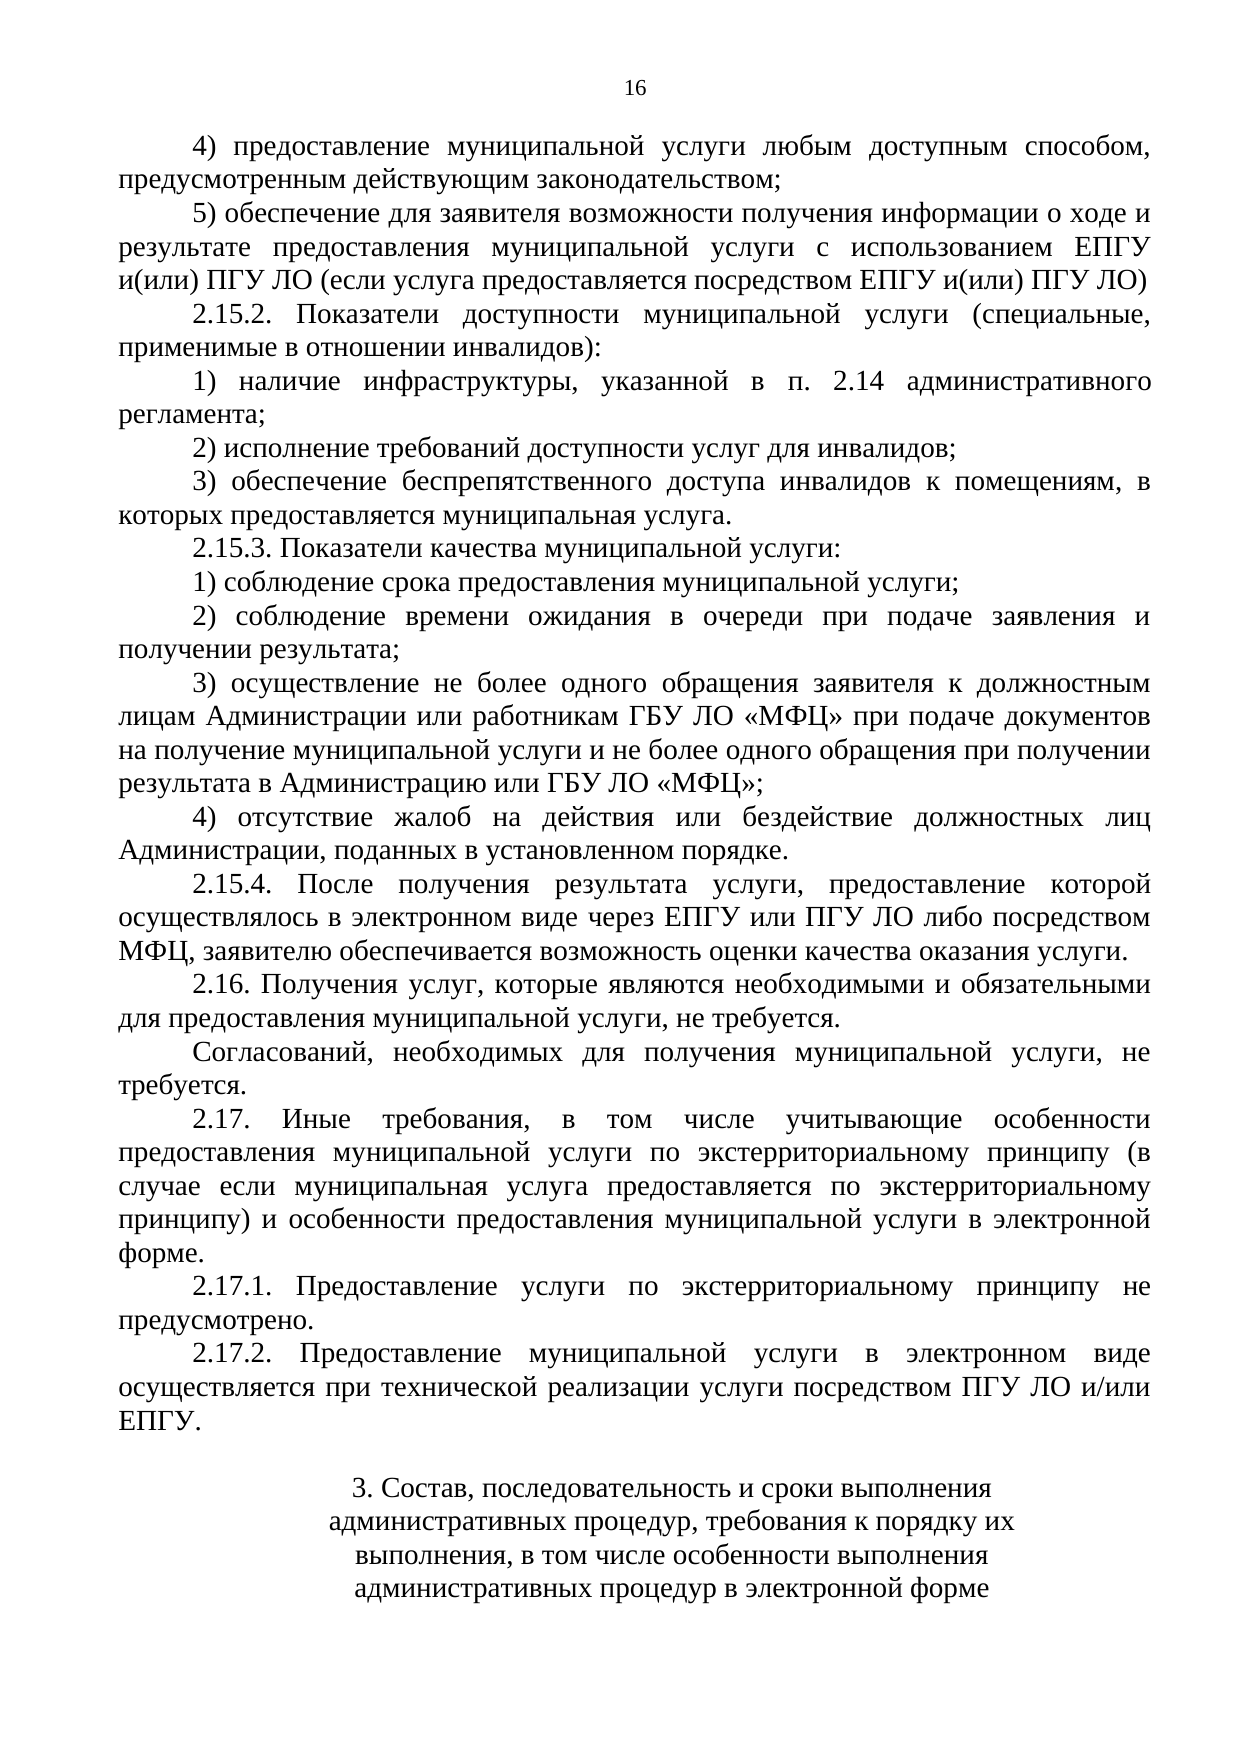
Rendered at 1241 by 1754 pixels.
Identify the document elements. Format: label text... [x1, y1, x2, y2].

text 2) исполнение требований доступности услуг для инвалидов; [118, 430, 1152, 463]
text 2.16. Получения услуг, которые являются необходимыми и обязательными для предоставления муниципальной услуги, не требуется. [118, 967, 1152, 1034]
text 3. Состав, последовательность и сроки выполнения [118, 1470, 1152, 1503]
text 5) обеспечение для заявителя возможности получения информации о ходе и результате предоставления муниципальной услуги с использованием ЕПГУ и(или) ПГУ ЛО (если услуга предоставляется посредством ЕПГУ и(или) ПГУ ЛО) [118, 195, 1152, 296]
text 2) соблюдение времени ожидания в очереди при подаче заявления и получении результата; [118, 598, 1152, 665]
text 2.15.2. Показатели доступности муниципальной услуги (специальные, применимые в отношении инвалидов): [118, 296, 1152, 363]
text 2.15.3. Показатели качества муниципальной услуги: [118, 531, 1152, 564]
text 2.17.1. Предоставление услуги по экстерриториальному принципу не предусмотрено. [118, 1268, 1152, 1336]
text 3) осуществление не более одного обращения заявителя к должностным лицам Администрации или работникам ГБУ ЛО «МФЦ» при подаче документов на получение муниципальной услуги и не более одного обращения при получении результата в Администрацию или ГБУ ЛО «МФЦ»; [118, 665, 1152, 799]
text 2.17.2. Предоставление муниципальной услуги в электронном виде осуществляется при технической реализации услуги посредством ПГУ ЛО и/или ЕПГУ. [118, 1336, 1152, 1436]
text административных процедур, требования к порядку их [118, 1503, 1152, 1537]
text 2.17. Иные требования, в том числе учитывающие особенности предоставления муниципальной услуги по экстерриториальному принципу (в случае если муниципальная услуга предоставляется по экстерриториальному принципу) и особенности предоставления муниципальной услуги в электронной форме. [118, 1101, 1152, 1268]
text 4) предоставление муниципальной услуги любым доступным способом, предусмотренным действующим законодательством; [118, 128, 1152, 195]
text 4) отсутствие жалоб на действия или бездействие должностных лиц Администрации, поданных в установленном порядке. [118, 799, 1152, 866]
text 1) наличие инфраструктуры, указанной в п. 2.14 административного регламента; [118, 363, 1152, 430]
text Согласований, необходимых для получения муниципальной услуги, не требуется. [118, 1034, 1152, 1101]
text 2.15.4. После получения результата услуги, предоставление которой осуществлялось в электронном виде через ЕПГУ или ПГУ ЛО либо посредством МФЦ, заявителю обеспечивается возможность оценки качества оказания услуги. [118, 866, 1152, 967]
text 1) соблюдение срока предоставления муниципальной услуги; [118, 564, 1152, 598]
text выполнения, в том числе особенности выполнения [118, 1537, 1152, 1570]
text административных процедур в электронной форме [118, 1570, 1152, 1604]
text 3) обеспечение беспрепятственного доступа инвалидов к помещениям, в которых предоставляется муниципальная услуга. [118, 463, 1152, 531]
